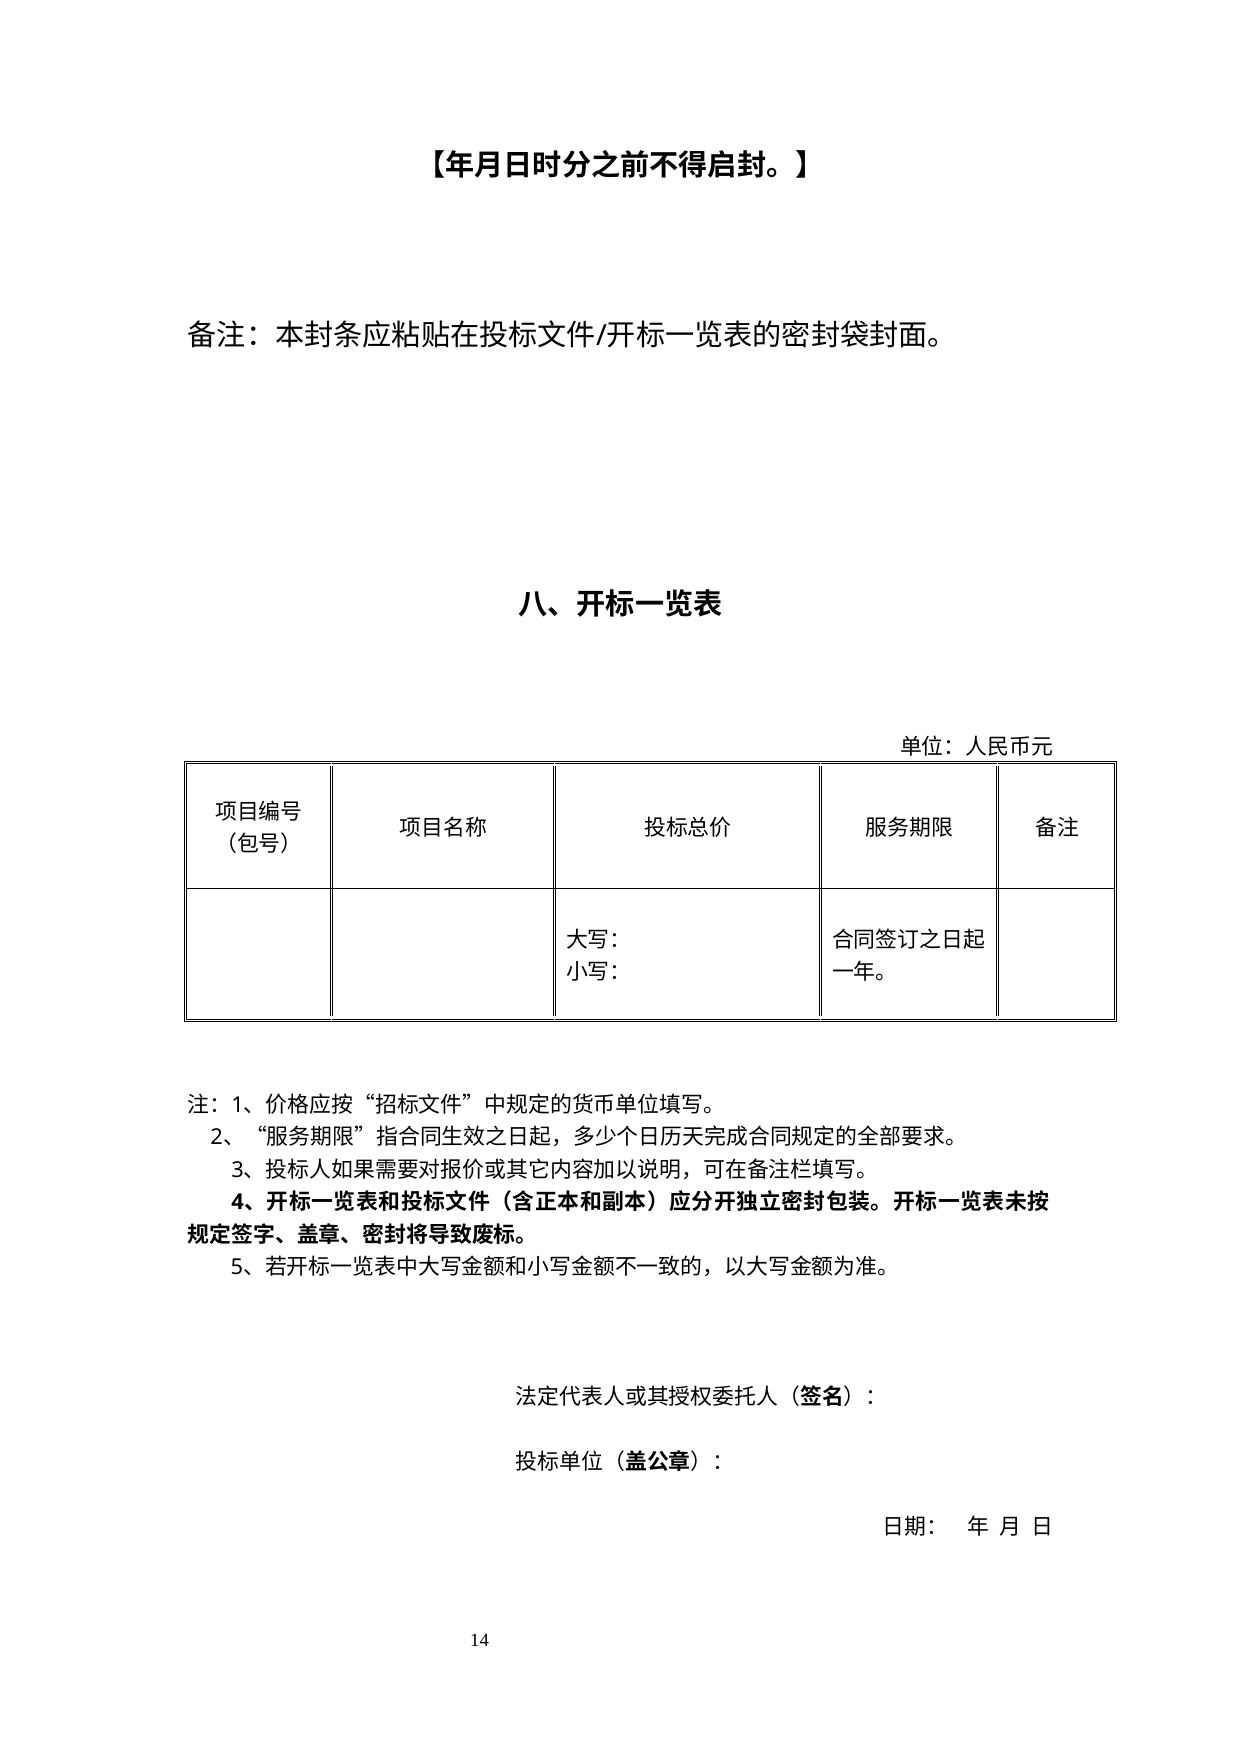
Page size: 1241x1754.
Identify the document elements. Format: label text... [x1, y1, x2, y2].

table_cell 大写： 小写： [555, 889, 821, 1018]
table_header 投标总价 [555, 762, 821, 888]
text 【年月日时分之前不得启封。】 [187, 130, 1053, 195]
table_header 项目名称 [332, 764, 554, 888]
table_cell 合同签订之日起一年。 [821, 889, 998, 1018]
text 备注：本封条应粘贴在投标文件/开标一览表的密封袋封面。 [187, 301, 1053, 366]
table_header 备注 [998, 764, 1114, 888]
text 2、“服务期限”指合同生效之日起，多少个日历天完成合同规定的全部要求。 [187, 1119, 1053, 1152]
table_cell [998, 889, 1114, 1018]
table_cell [332, 889, 554, 1018]
subtitle 八、开标一览表 [187, 569, 1053, 634]
text 单位：人民币元 [187, 728, 1053, 761]
text 日期： 年 月 日 [187, 1508, 1053, 1541]
text 3、投标人如果需要对报价或其它内容加以说明，可在备注栏填写。 [187, 1152, 1053, 1184]
text 4、开标一览表和投标文件（含正本和副本）应分开独立密封包装。开标一览表未按规定签字、盖章、密封将导致废标。 [187, 1184, 1053, 1249]
table_header 项目编号 （包号） [187, 762, 332, 888]
text 法定代表人或其授权委托人（签名）： [187, 1378, 1053, 1411]
table_cell [187, 889, 332, 1018]
table_header 服务期限 [821, 762, 998, 888]
text 注：1、价格应按“招标文件”中规定的货币单位填写。 [187, 1087, 1053, 1119]
text 投标单位（盖公章）： [187, 1443, 1053, 1476]
text 5、若开标一览表中大写金额和小写金额不一致的，以大写金额为准。 [187, 1249, 1053, 1281]
